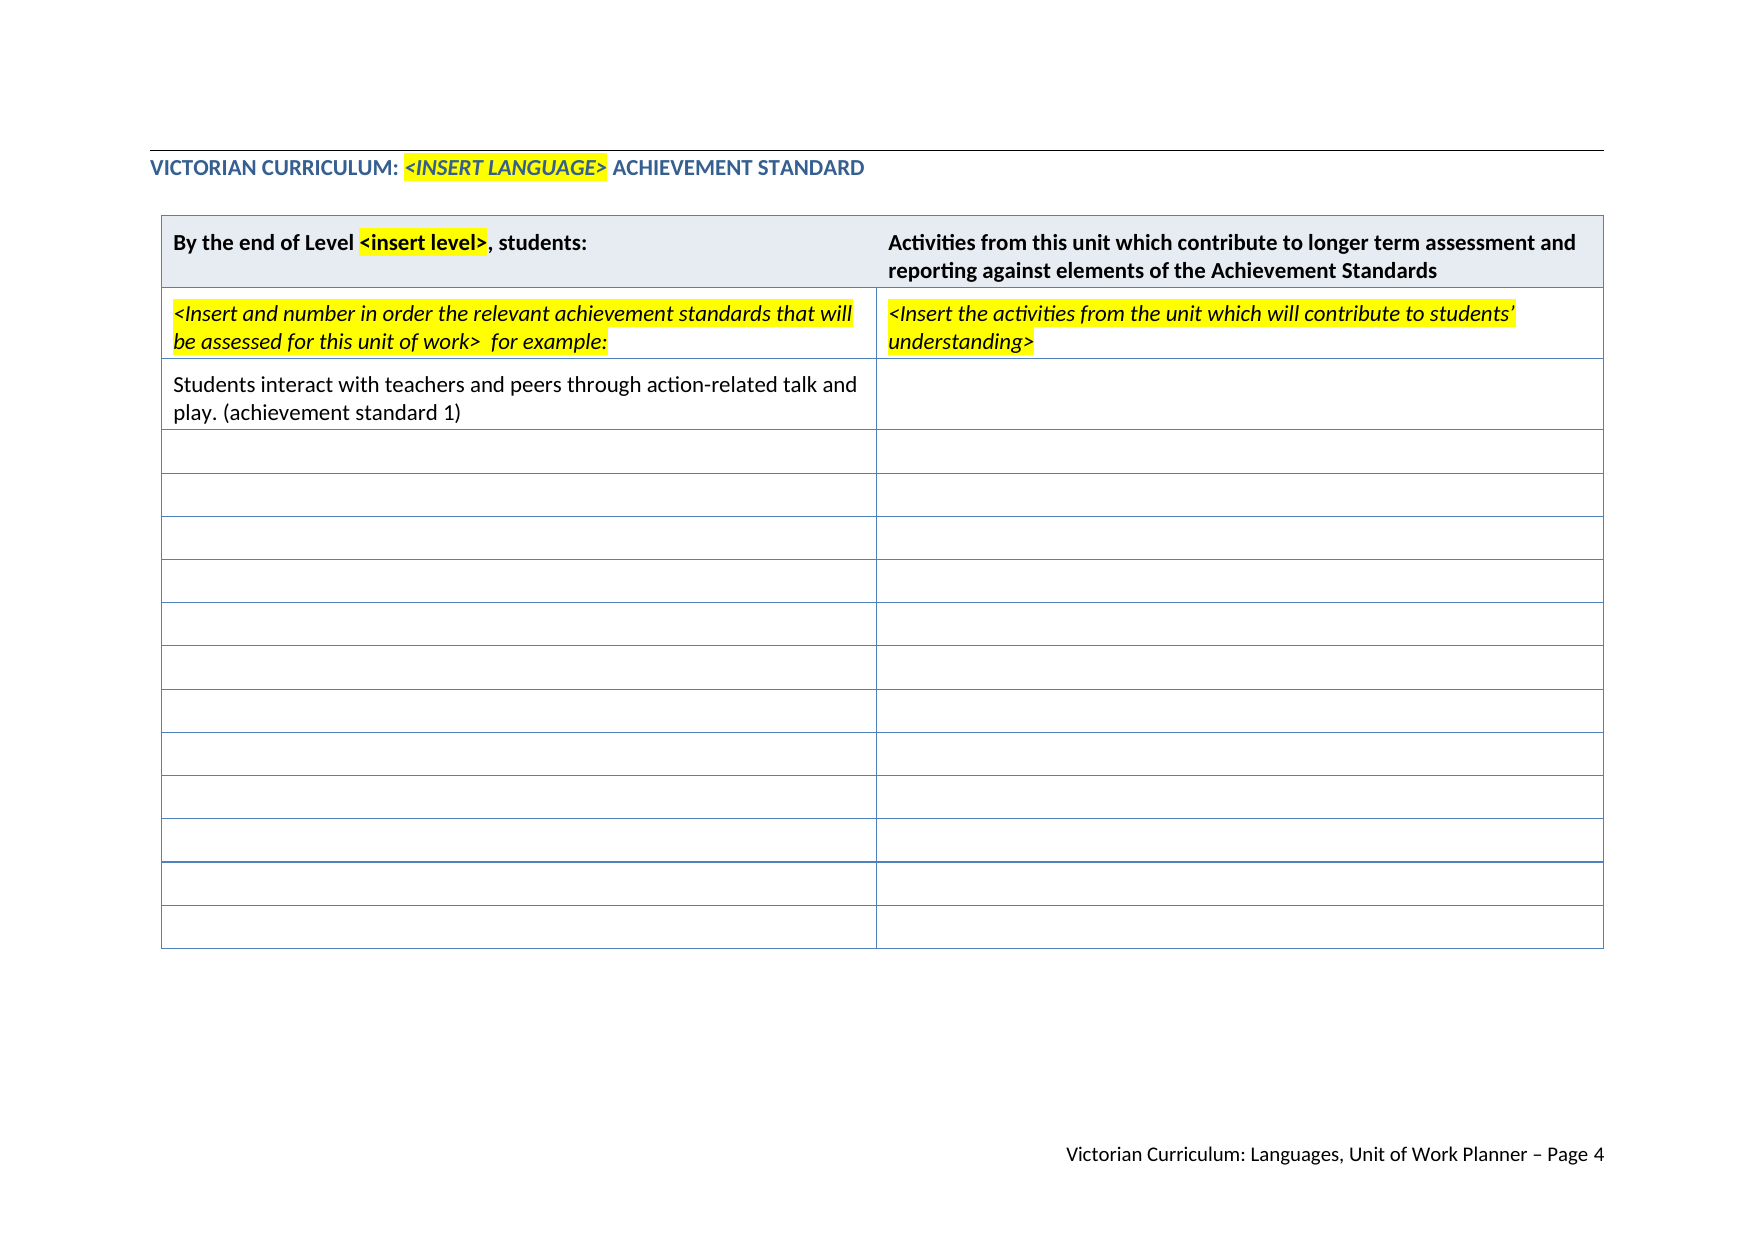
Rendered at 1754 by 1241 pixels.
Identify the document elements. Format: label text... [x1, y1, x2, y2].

table_cell [877, 776, 1603, 818]
table_header Activities from this unit which contribute to longer term assessment and reporting against elements of the Achievement Standards [877, 216, 1603, 287]
table_cell [877, 474, 1603, 516]
table_cell [162, 906, 876, 948]
table_cell [162, 690, 876, 732]
table_cell [162, 517, 876, 559]
table_cell <Insert the activities from the unit which will contribute to students’ understanding> [877, 288, 1603, 358]
table_cell [877, 603, 1603, 645]
table_cell Students interact with teachers and peers through action-related talk and play. (achievement standard 1) [162, 359, 876, 429]
table_cell [877, 690, 1603, 732]
table_cell <Insert and number in order the relevant achievement standards that will be assessed for this unit of work> for example: [162, 288, 876, 358]
table_cell [877, 359, 1603, 429]
table_cell [162, 646, 876, 688]
table_cell [877, 517, 1603, 559]
table_cell [162, 430, 876, 472]
table_cell [162, 560, 876, 602]
table_cell [877, 733, 1603, 775]
table_cell [877, 819, 1603, 861]
table_cell [877, 646, 1603, 688]
table_cell [162, 603, 876, 645]
table_cell [162, 863, 876, 905]
table_cell [877, 430, 1603, 472]
table_header By the end of Level <insert level>, students: [162, 216, 877, 287]
table_cell [162, 733, 876, 775]
table_cell [877, 863, 1603, 905]
table_cell [877, 560, 1603, 602]
table_cell [877, 906, 1603, 948]
table_cell [162, 776, 876, 818]
table_cell [162, 819, 876, 861]
subtitle VICTORIAN Curriculum: <INSERT LANGUAGE> Achievement Standard [150, 151, 1604, 181]
table_cell [162, 474, 876, 516]
